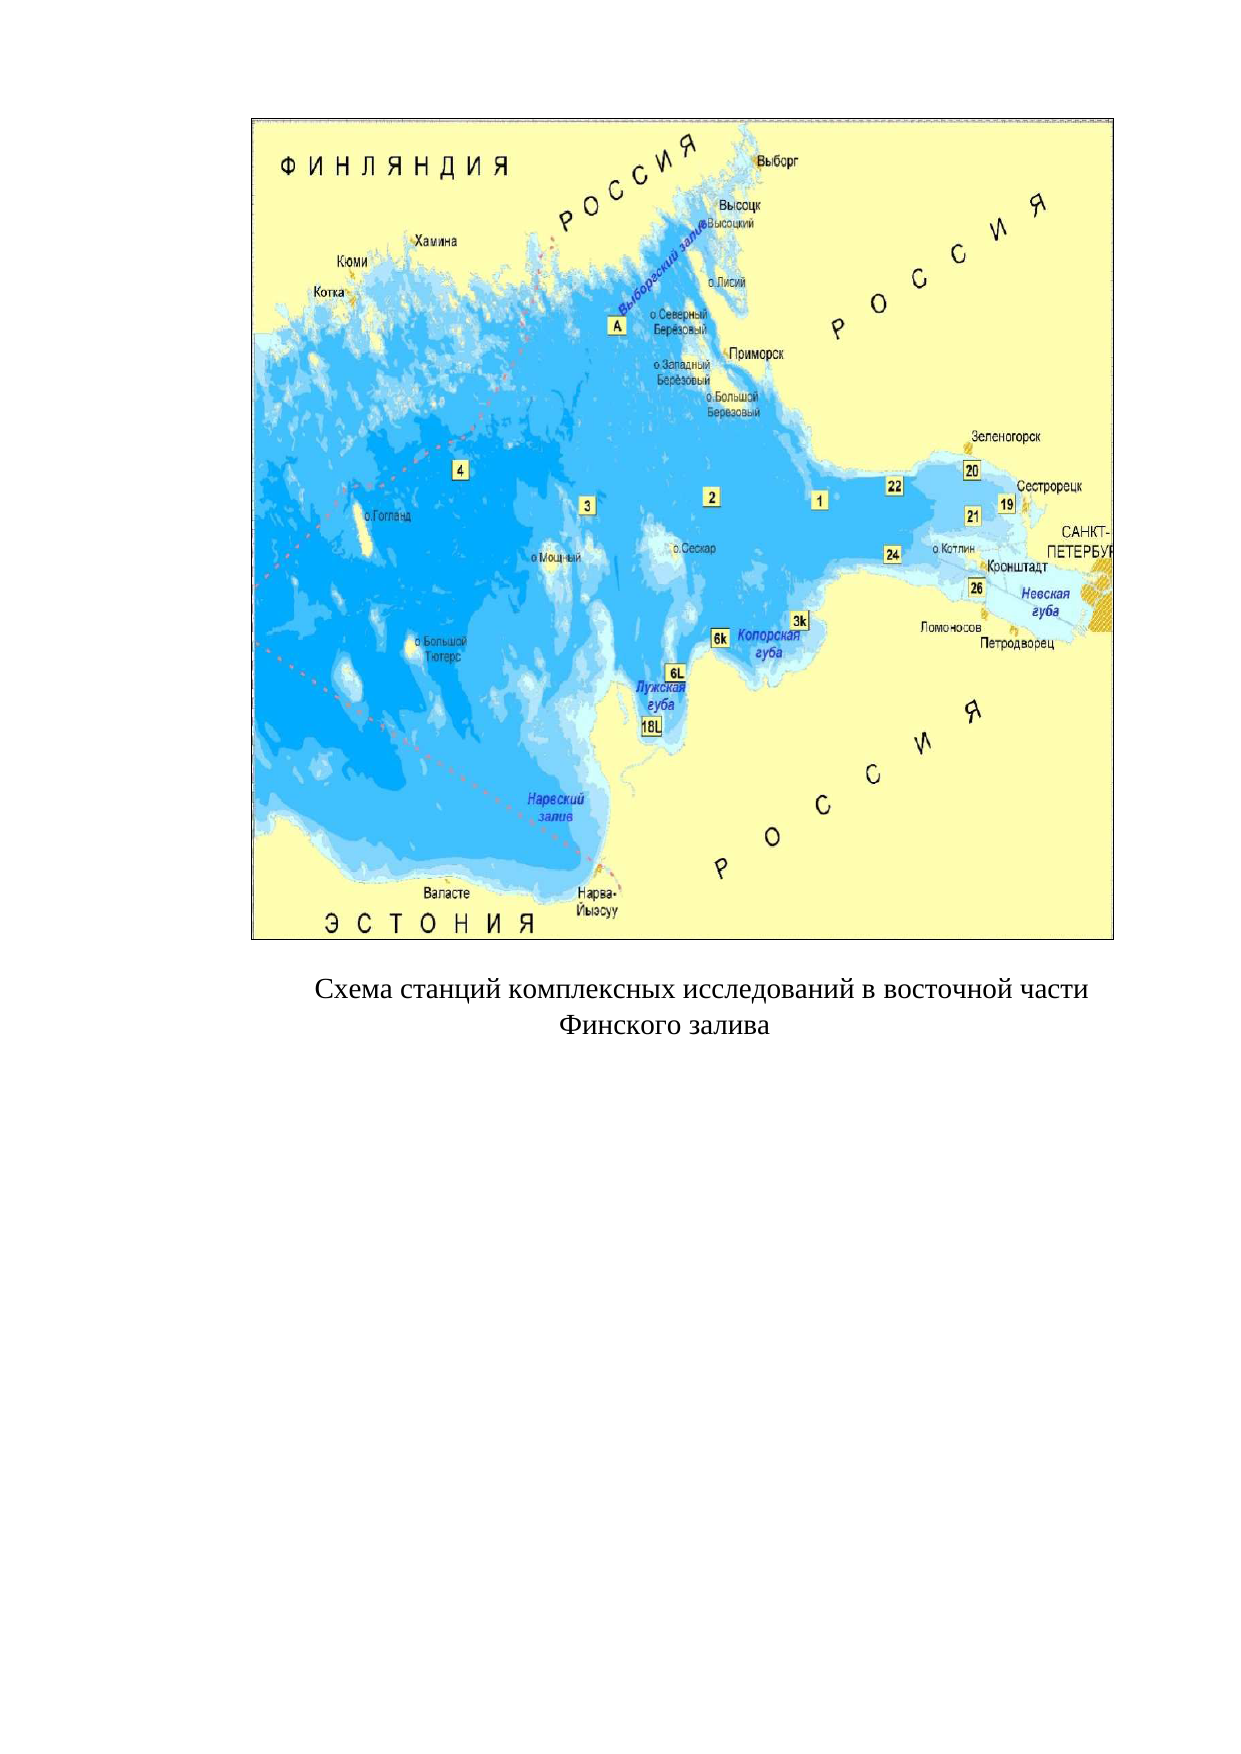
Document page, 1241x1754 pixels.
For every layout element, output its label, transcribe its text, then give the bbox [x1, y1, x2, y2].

text Схема станций комплексных исследований в восточной части Финского залива [177, 971, 1152, 1040]
